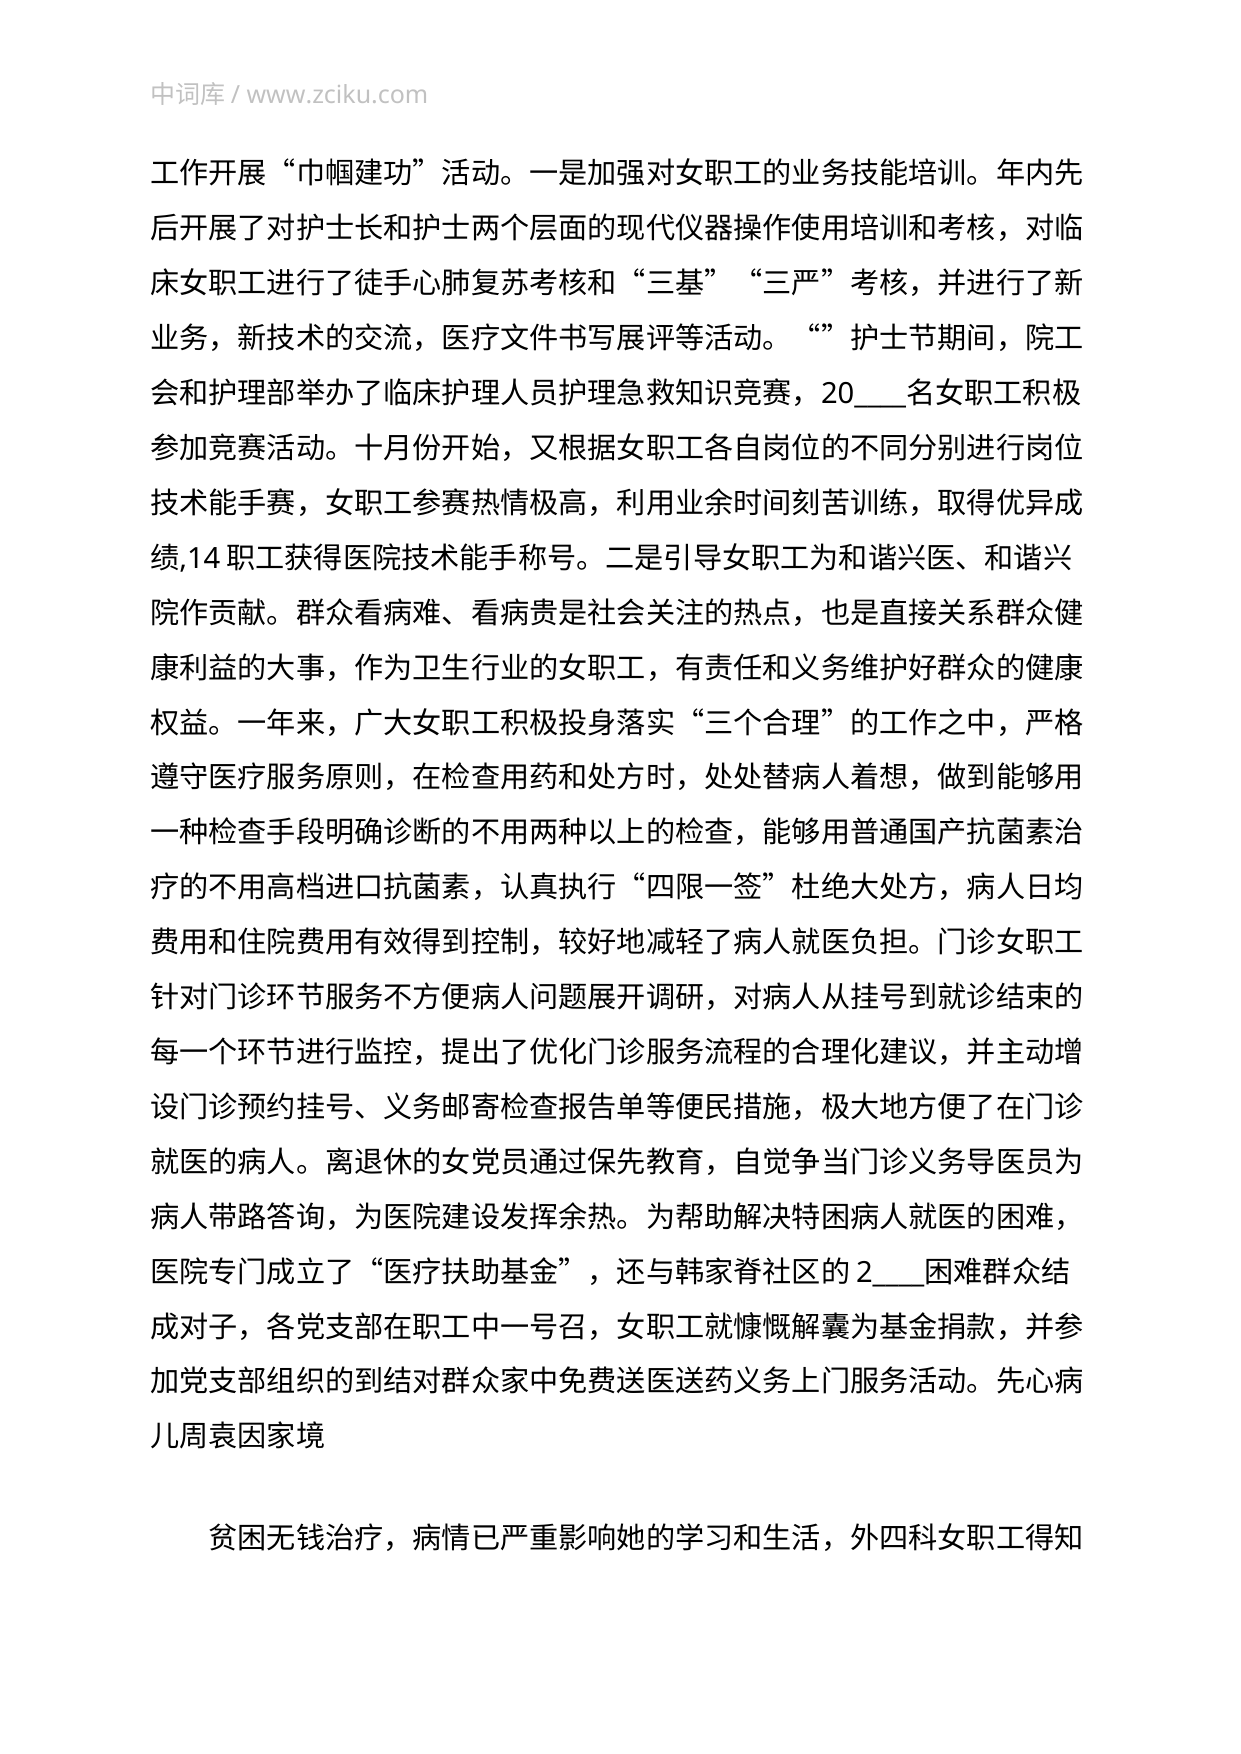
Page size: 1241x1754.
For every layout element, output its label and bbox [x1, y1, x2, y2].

text [150, 150, 1090, 1455]
text [150, 1515, 1090, 1557]
